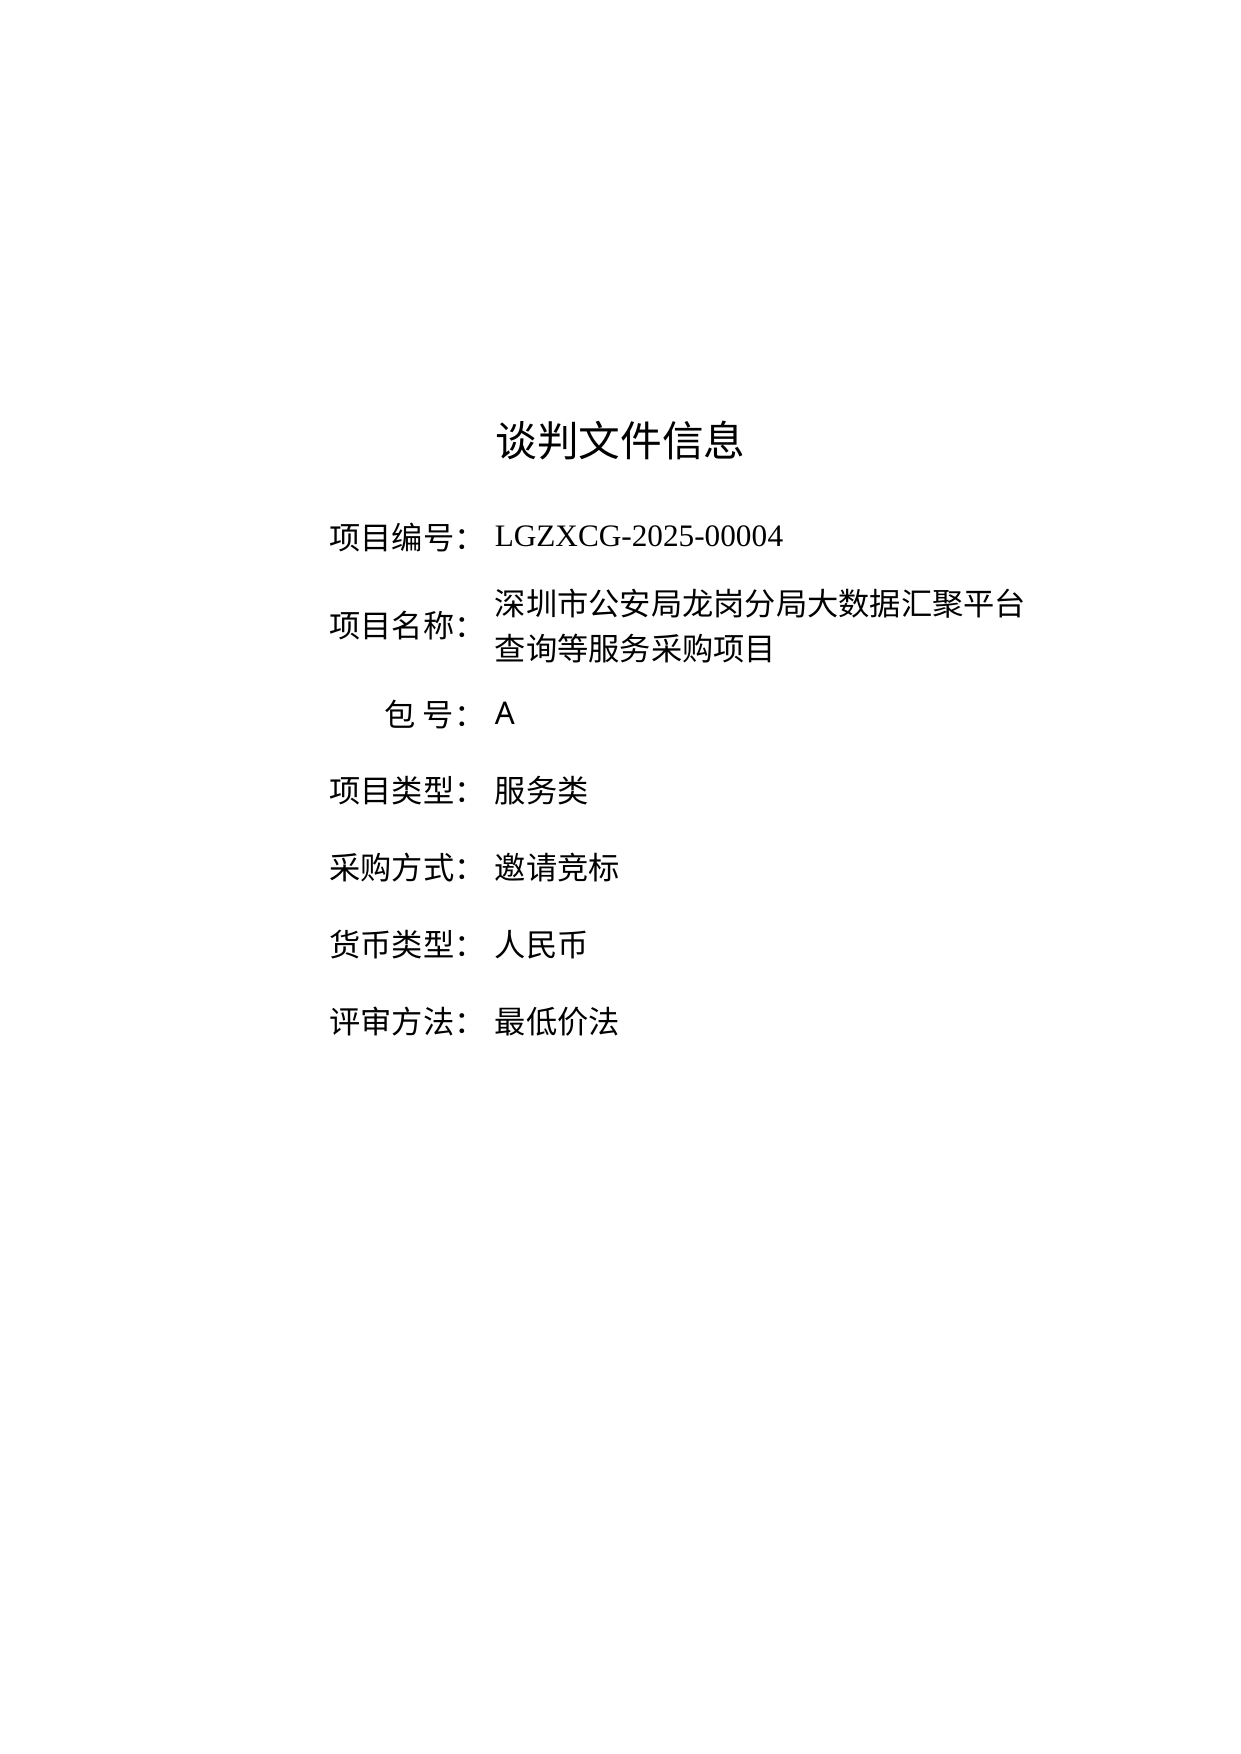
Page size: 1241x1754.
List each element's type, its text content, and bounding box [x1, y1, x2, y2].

table_header LGZXCG-2025-00004 [490, 497, 1034, 574]
table_cell 货币类型： [206, 905, 490, 981]
table_header 项目编号： [206, 497, 490, 574]
text 谈判文件信息 [148, 408, 1092, 468]
table_cell 人民币 [490, 905, 1034, 981]
table_cell 邀请竞标 [490, 828, 1034, 904]
table_cell 深圳市公安局龙岗分局大数据汇聚平台查询等服务采购项目 [490, 574, 1034, 674]
table_cell 服务类 [490, 751, 1034, 828]
table_cell 评审方法： [206, 981, 490, 1058]
table_cell 项目类型： [206, 751, 490, 828]
table_cell 最低价法 [490, 981, 1034, 1058]
table_cell A [490, 674, 1034, 751]
table_cell 采购方式： [206, 828, 490, 904]
table_cell 包 号： [206, 674, 490, 751]
table_cell 项目名称： [206, 574, 490, 674]
